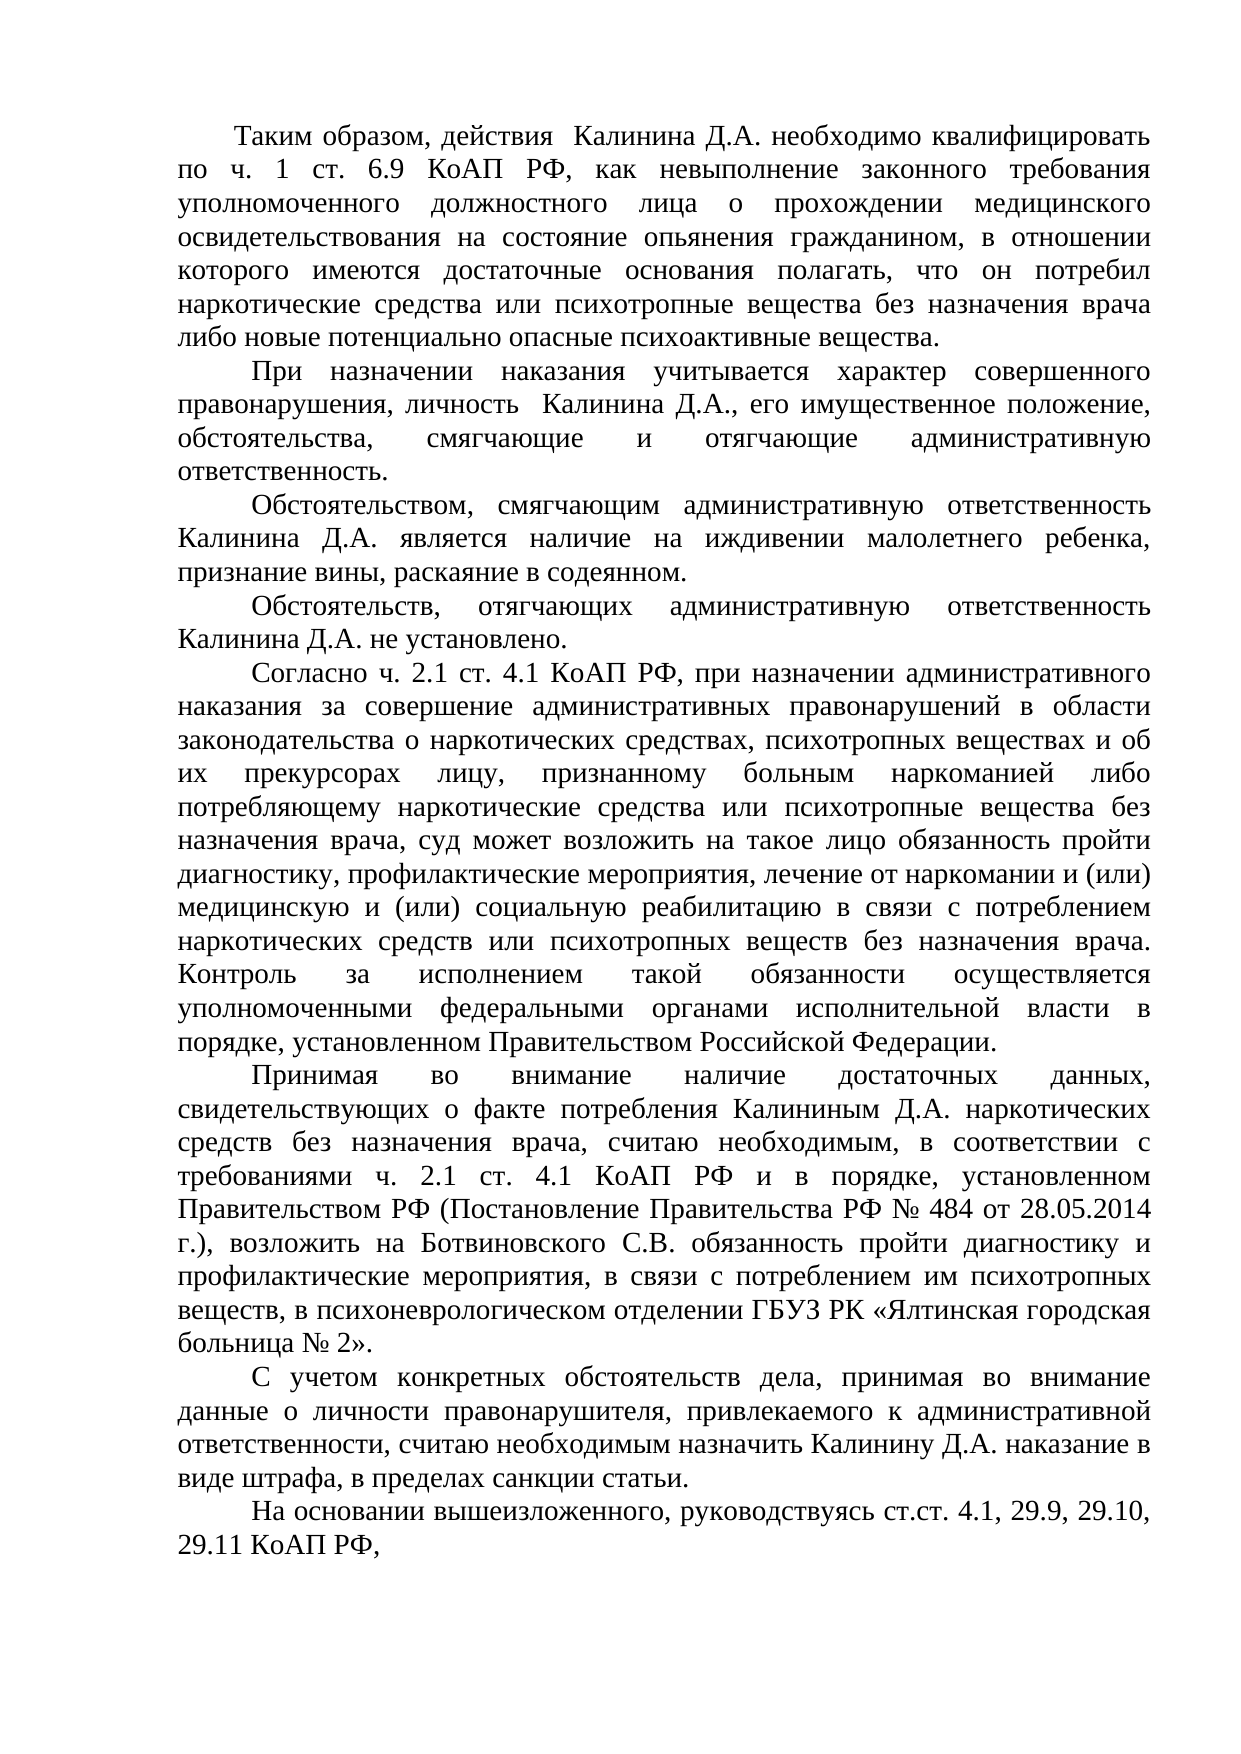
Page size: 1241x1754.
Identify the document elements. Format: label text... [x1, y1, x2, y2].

text С учетом конкретных обстоятельств дела, принимая во внимание данные о личности правонарушителя, привлекаемого к административной ответственности, считаю необходимым назначить Калинину Д.А. наказание в виде штрафа, в пределах санкции статьи. [177, 1359, 1152, 1493]
text Обстоятельств, отягчающих административную ответственность Калинина Д.А. не установлено. [177, 588, 1152, 655]
text Таким образом, действия Калинина Д.А. необходимо квалифицировать по ч. 1 ст. 6.9 КоАП РФ, как невыполнение законного требования уполномоченного должностного лица о прохождении медицинского освидетельствования на состояние опьянения гражданином, в отношении которого имеются достаточные основания полагать, что он потребил наркотические средства или психотропные вещества без назначения врача либо новые потенциально опасные психоактивные вещества. [177, 118, 1152, 353]
text На основании вышеизложенного, руководствуясь ст.ст. 4.1, 29.9, 29.10, 29.11 КоАП РФ, [177, 1493, 1152, 1560]
text Согласно ч. 2.1 ст. 4.1 КоАП РФ, при назначении административного наказания за совершение административных правонарушений в области законодательства о наркотических средствах, психотропных веществах и об их прекурсорах лицу, признанному больным наркоманией либо потребляющему наркотические средства или психотропные вещества без назначения врача, суд может возложить на такое лицо обязанность пройти диагностику, профилактические мероприятия, лечение от наркомании и (или) медицинскую и (или) социальную реабилитацию в связи с потреблением наркотических средств или психотропных веществ без назначения врача. Контроль за исполнением такой обязанности осуществляется уполномоченными федеральными органами исполнительной власти в порядке, установленном Правительством Российской Федерации. [177, 655, 1152, 1057]
text При назначении наказания учитывается характер совершенного правонарушения, личность Калинина Д.А., его имущественное положение, обстоятельства, смягчающие и отягчающие административную ответственность. [177, 353, 1152, 487]
text Обстоятельством, смягчающим административную ответственность Калинина Д.А. является наличие на иждивении малолетнего ребенка, признание вины, раскаяние в содеянном. [177, 487, 1152, 588]
text Принимая во внимание наличие достаточных данных, свидетельствующих о факте потребления Калининым Д.А. наркотических средств без назначения врача, считаю необходимым, в соответствии с требованиями ч. 2.1 ст. 4.1 КоАП РФ и в порядке, установленном Правительством РФ (Постановление Правительства РФ № 484 от 28.05.2014 г.), возложить на Ботвиновского С.В. обязанность пройти диагностику и профилактические мероприятия, в связи с потреблением им психотропных веществ, в психоневрологическом отделении ГБУЗ РК «Ялтинская городская больница № 2». [177, 1057, 1152, 1359]
